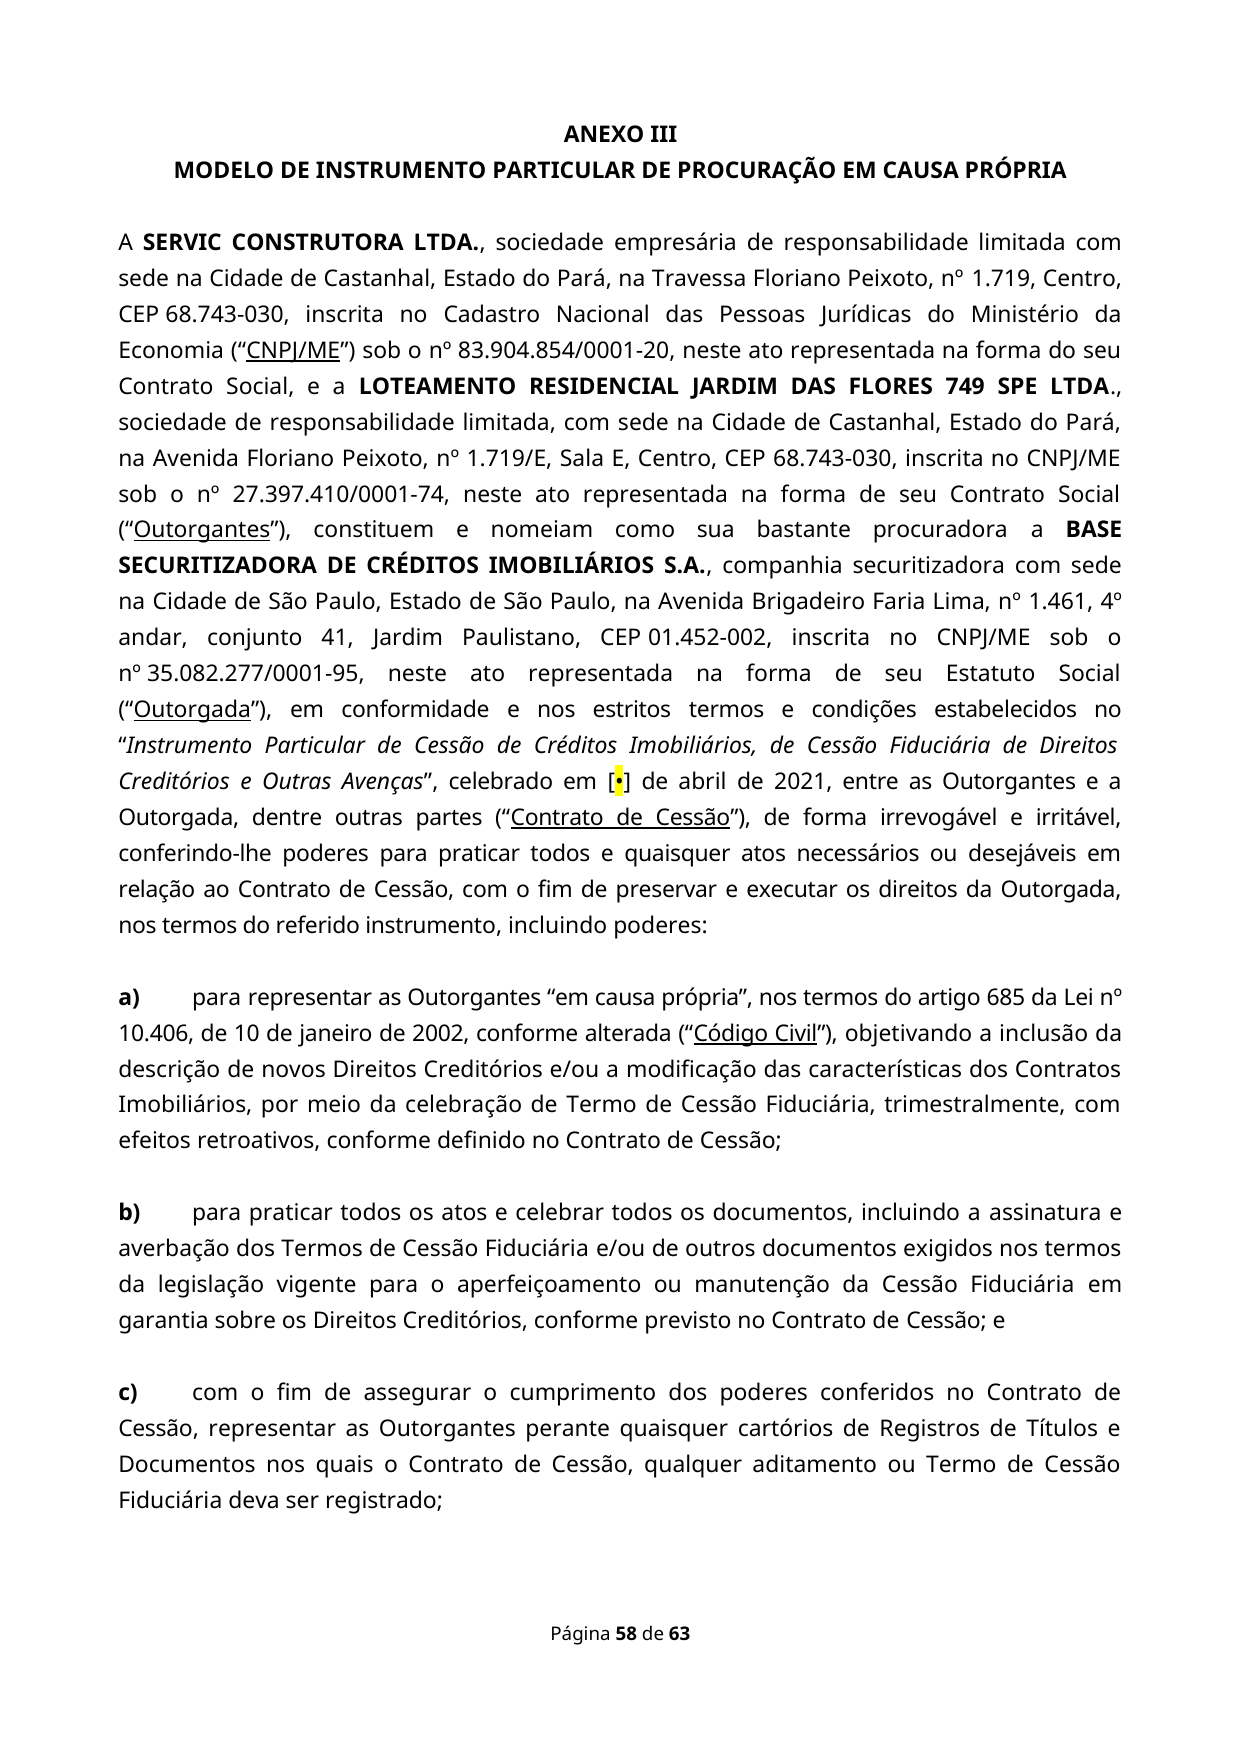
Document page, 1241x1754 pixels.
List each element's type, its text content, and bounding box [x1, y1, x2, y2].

list para representar as Outorgantes “em causa própria”, nos termos do artigo 685 da Lei nº 10.406, de 10 de janeiro de 2002, conforme alterada (“Código Civil”), objetivando a inclusão da descrição de novos Direitos Creditórios e/ou a modificação das características dos Contratos Imobiliários, por meio da celebração de Termo de Cessão Fiduciária, trimestralmente, com efeitos retroativos, conforme definido no Contrato de Cessão; [118, 981, 1122, 1156]
text MODELO DE INSTRUMENTO PARTICULAR DE PROCURAÇÃO EM CAUSA PRÓPRIA [118, 154, 1122, 185]
list para praticar todos os atos e celebrar todos os documentos, incluindo a assinatura e averbação dos Termos de Cessão Fiduciária e/ou de outros documentos exigidos nos termos da legislação vigente para o aperfeiçoamento ou manutenção da Cessão Fiduciária em garantia sobre os Direitos Creditórios, conforme previsto no Contrato de Cessão; e [118, 1196, 1122, 1335]
subtitle ANEXO III [118, 118, 1122, 149]
text A SERVIC CONSTRUTORA LTDA., sociedade empresária de responsabilidade limitada com sede na Cidade de Castanhal, Estado do Pará, na Travessa Floriano Peixoto, nº 1.719, Centro, CEP 68.743-030, inscrita no Cadastro Nacional das Pessoas Jurídicas do Ministério da Economia (“CNPJ/ME”) sob o nº 83.904.854/0001-20, neste ato representada na forma do seu Contrato Social, e a LOTEAMENTO RESIDENCIAL JARDIM DAS FLORES 749 SPE LTDA., sociedade de responsabilidade limitada, com sede na Cidade de Castanhal, Estado do Pará, na Avenida Floriano Peixoto, nº 1.719/E, Sala E, Centro, CEP 68.743-030, inscrita no CNPJ/ME sob o nº 27.397.410/0001-74, neste ato representada na forma de seu Contrato Social (“Outorgantes”), constituem e nomeiam como sua bastante procuradora a BASE SECURITIZADORA DE CRÉDITOS IMOBILIÁRIOS S.A., companhia securitizadora com sede na Cidade de São Paulo, Estado de São Paulo, na Avenida Brigadeiro Faria Lima, nº 1.461, 4º andar, conjunto 41, Jardim Paulistano, CEP 01.452-002, inscrita no CNPJ/ME sob o nº 35.082.277/0001-95, neste ato representada na forma de seu Estatuto Social (“Outorgada”), em conformidade e nos estritos termos e condições estabelecidos no “Instrumento Particular de Cessão de Créditos Imobiliários, de Cessão Fiduciária de Direitos Creditórios e Outras Avenças”, celebrado em [•] de abril de 2021, entre as Outorgantes e a Outorgada, dentre outras partes (“Contrato de Cessão”), de forma irrevogável e irritável, conferindo-lhe poderes para praticar todos e quaisquer atos necessários ou desejáveis em relação ao Contrato de Cessão, com o fim de preservar e executar os direitos da Outorgada, nos termos do referido instrumento, incluindo poderes: [118, 226, 1122, 940]
list com o fim de assegurar o cumprimento dos poderes conferidos no Contrato de Cessão, representar as Outorgantes perante quaisquer cartórios de Registros de Títulos e Documentos nos quais o Contrato de Cessão, qualquer aditamento ou Termo de Cessão Fiduciária deva ser registrado; [118, 1376, 1122, 1515]
